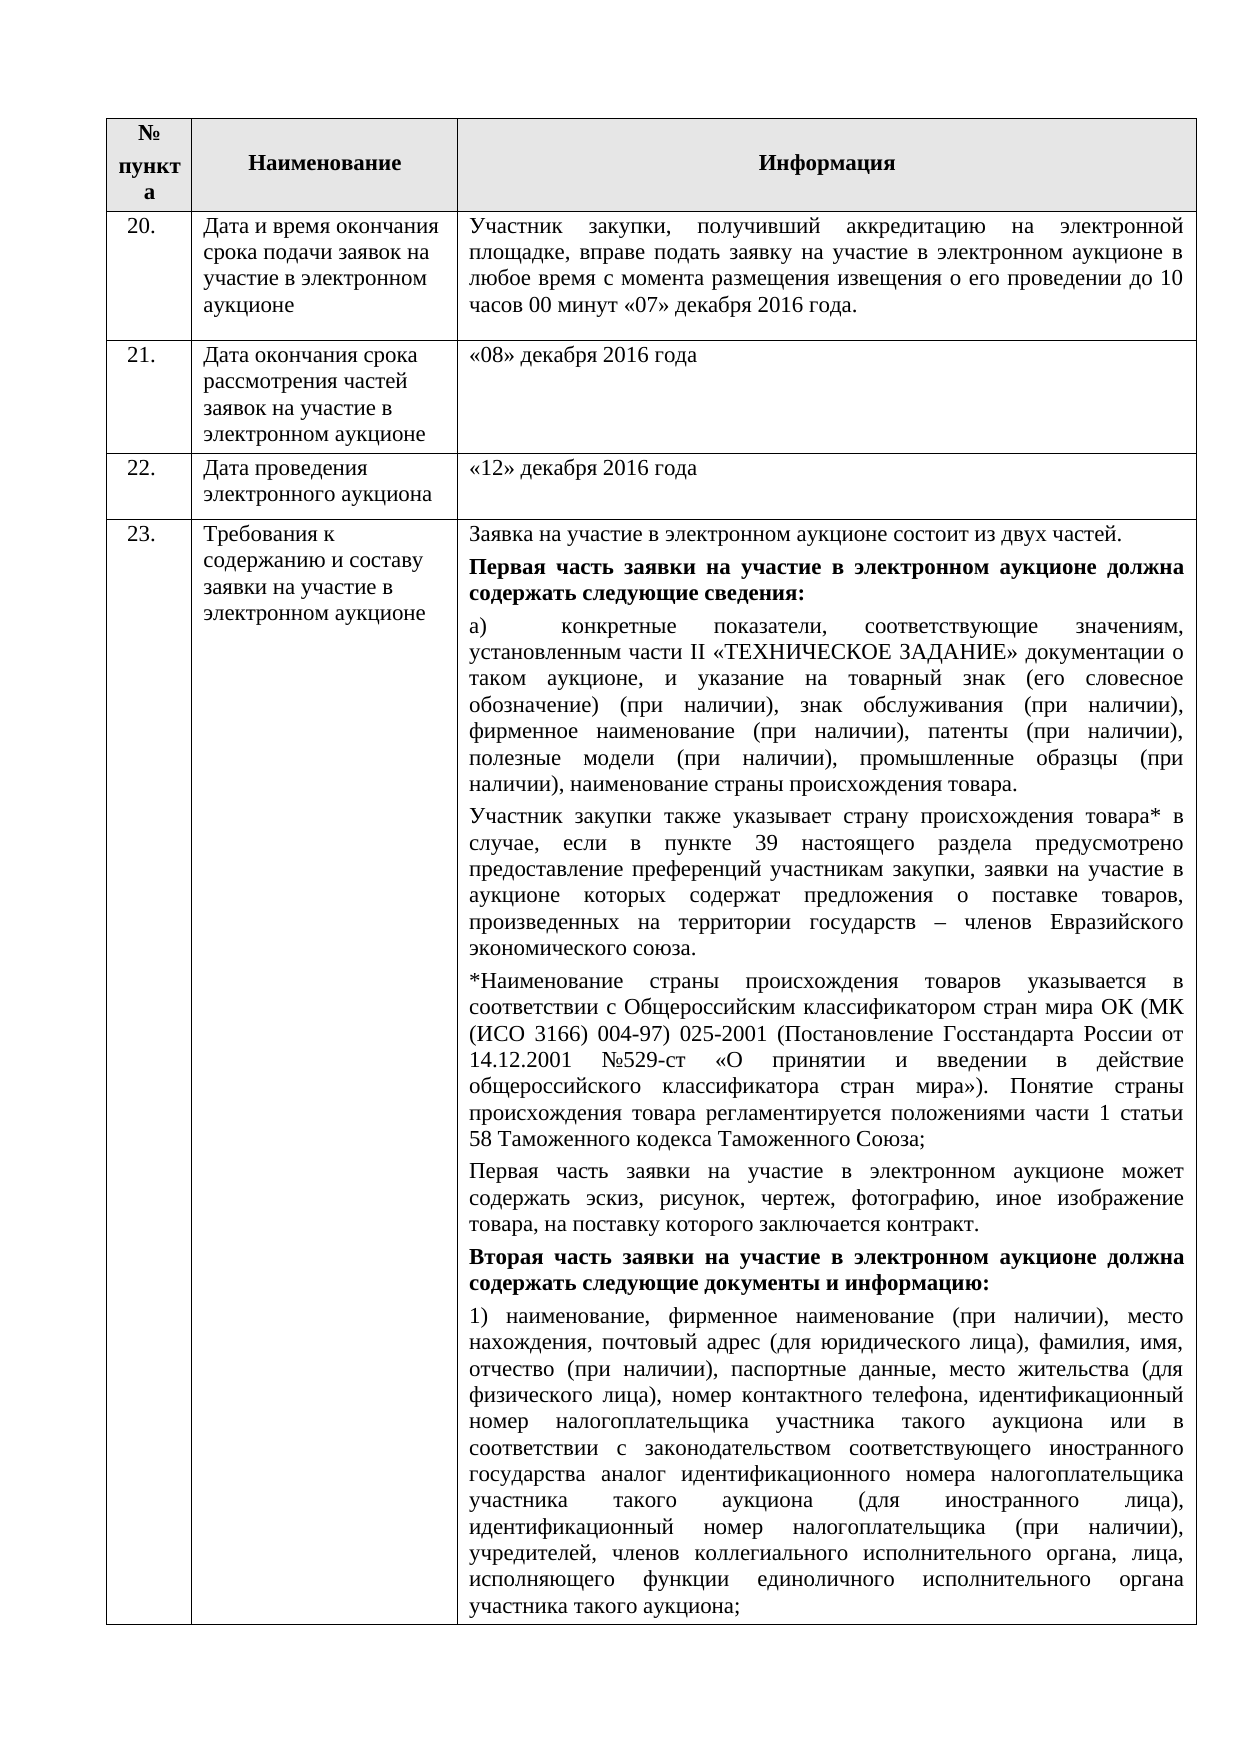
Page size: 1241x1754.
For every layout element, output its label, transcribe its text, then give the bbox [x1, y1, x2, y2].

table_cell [458, 520, 1196, 1624]
table_cell [107, 454, 191, 519]
table_header № пункта [107, 119, 191, 211]
table_cell Участник закупки, получивший аккредитацию на электронной площадке, вправе подать заявку на участие в электронном аукционе в любое время с момента размещения извещения о его проведении до 10 часов 00 минут «07» декабря 2016 года. [458, 212, 1196, 340]
table_header Информация [458, 119, 1196, 211]
table_cell «08» декабря 2016 года [458, 341, 1196, 453]
table_header Наименование [192, 119, 457, 211]
table_cell Дата и время окончания срока подачи заявок на участие в электронном аукционе [192, 212, 457, 340]
table_cell [107, 341, 191, 453]
table_cell Дата проведения электронного аукциона [192, 454, 457, 519]
table_cell Дата окончания срока рассмотрения частей заявок на участие в электронном аукционе [192, 341, 457, 453]
table_cell [107, 520, 191, 1624]
table_cell «12» декабря 2016 года [458, 454, 1196, 519]
table_cell [107, 212, 191, 340]
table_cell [192, 520, 457, 1624]
